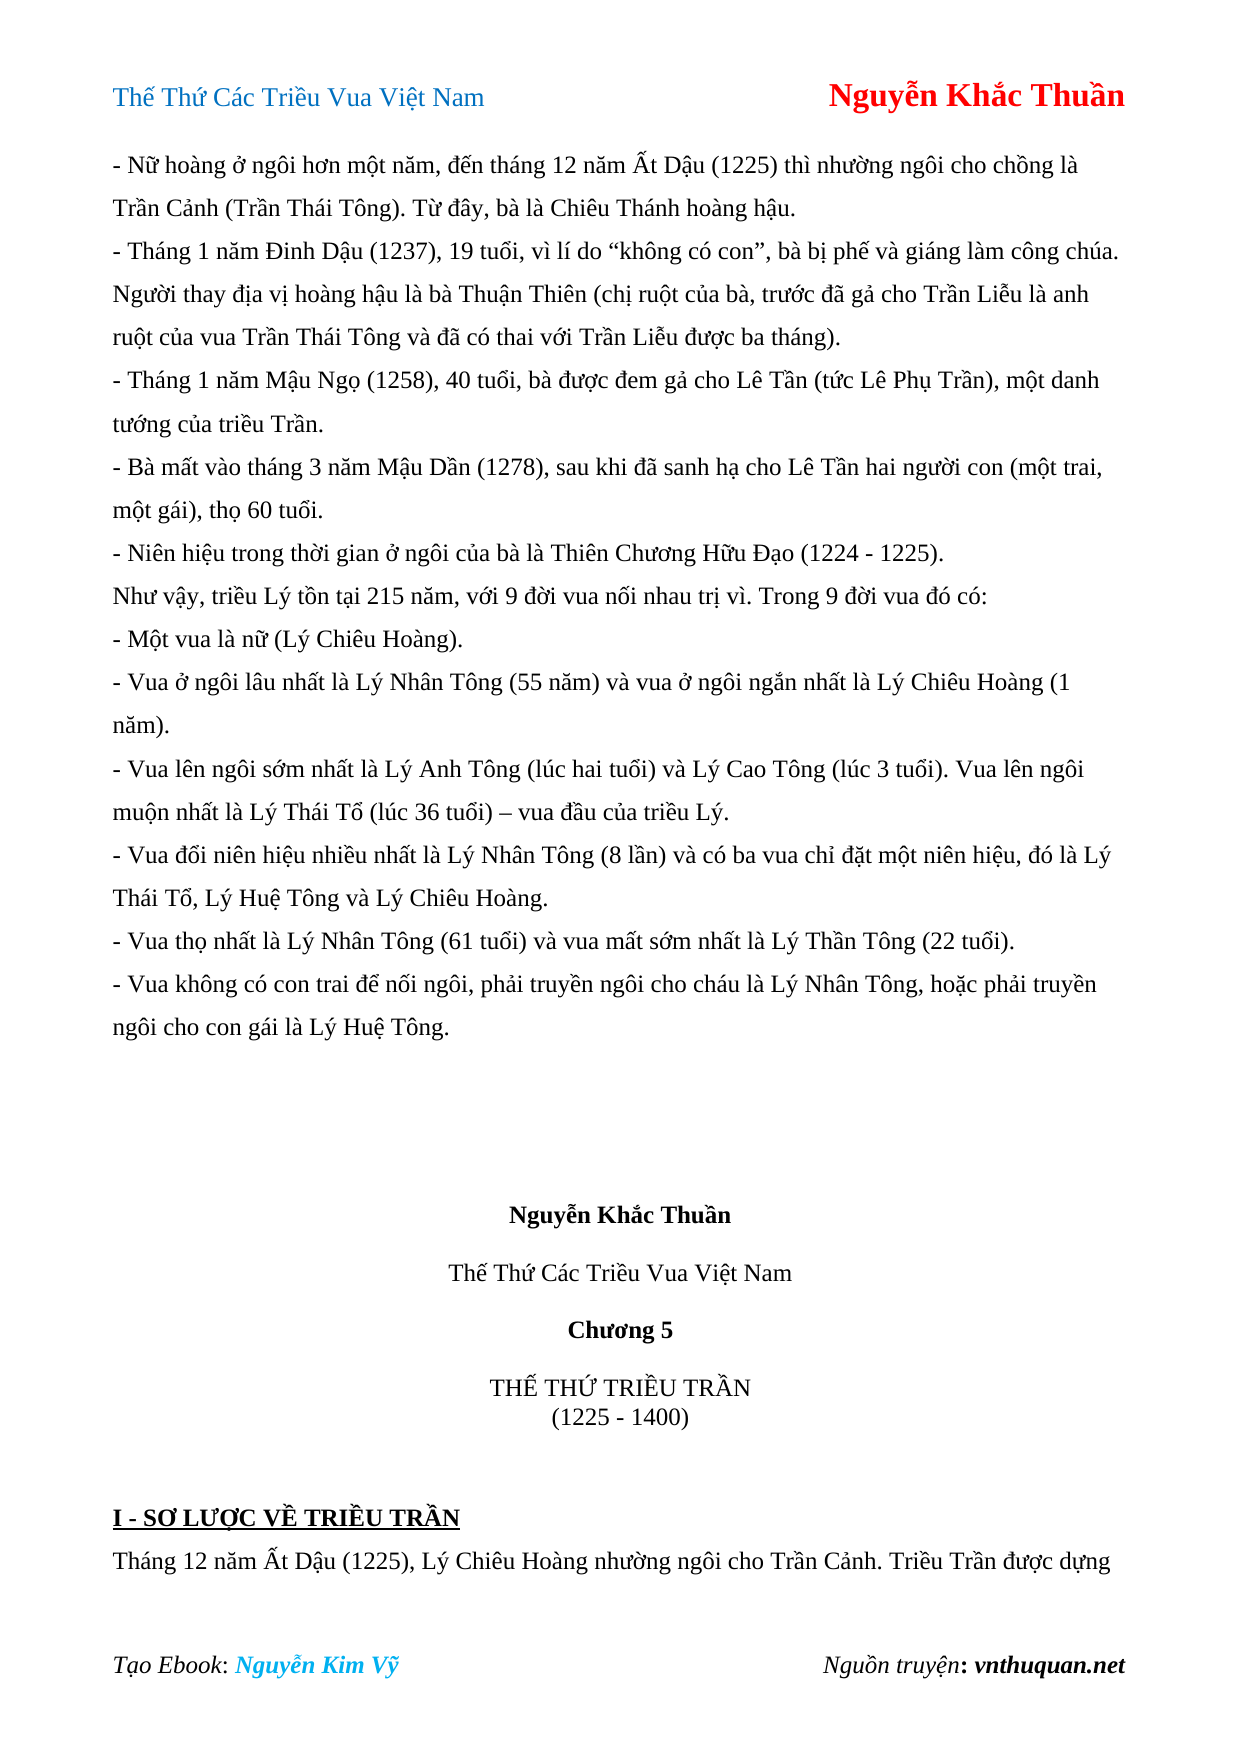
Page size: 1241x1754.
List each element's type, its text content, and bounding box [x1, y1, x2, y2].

text Chương 5 [112, 1316, 1128, 1344]
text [112, 150, 1128, 1127]
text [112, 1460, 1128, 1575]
text THẾ THỨ TRIỀU TRẦN (1225 - 1400) [112, 1373, 1128, 1431]
text Thế Thứ Các Triều Vua Việt Nam [112, 1258, 1128, 1286]
text Nguyễn Khắc Thuần [112, 1200, 1128, 1228]
